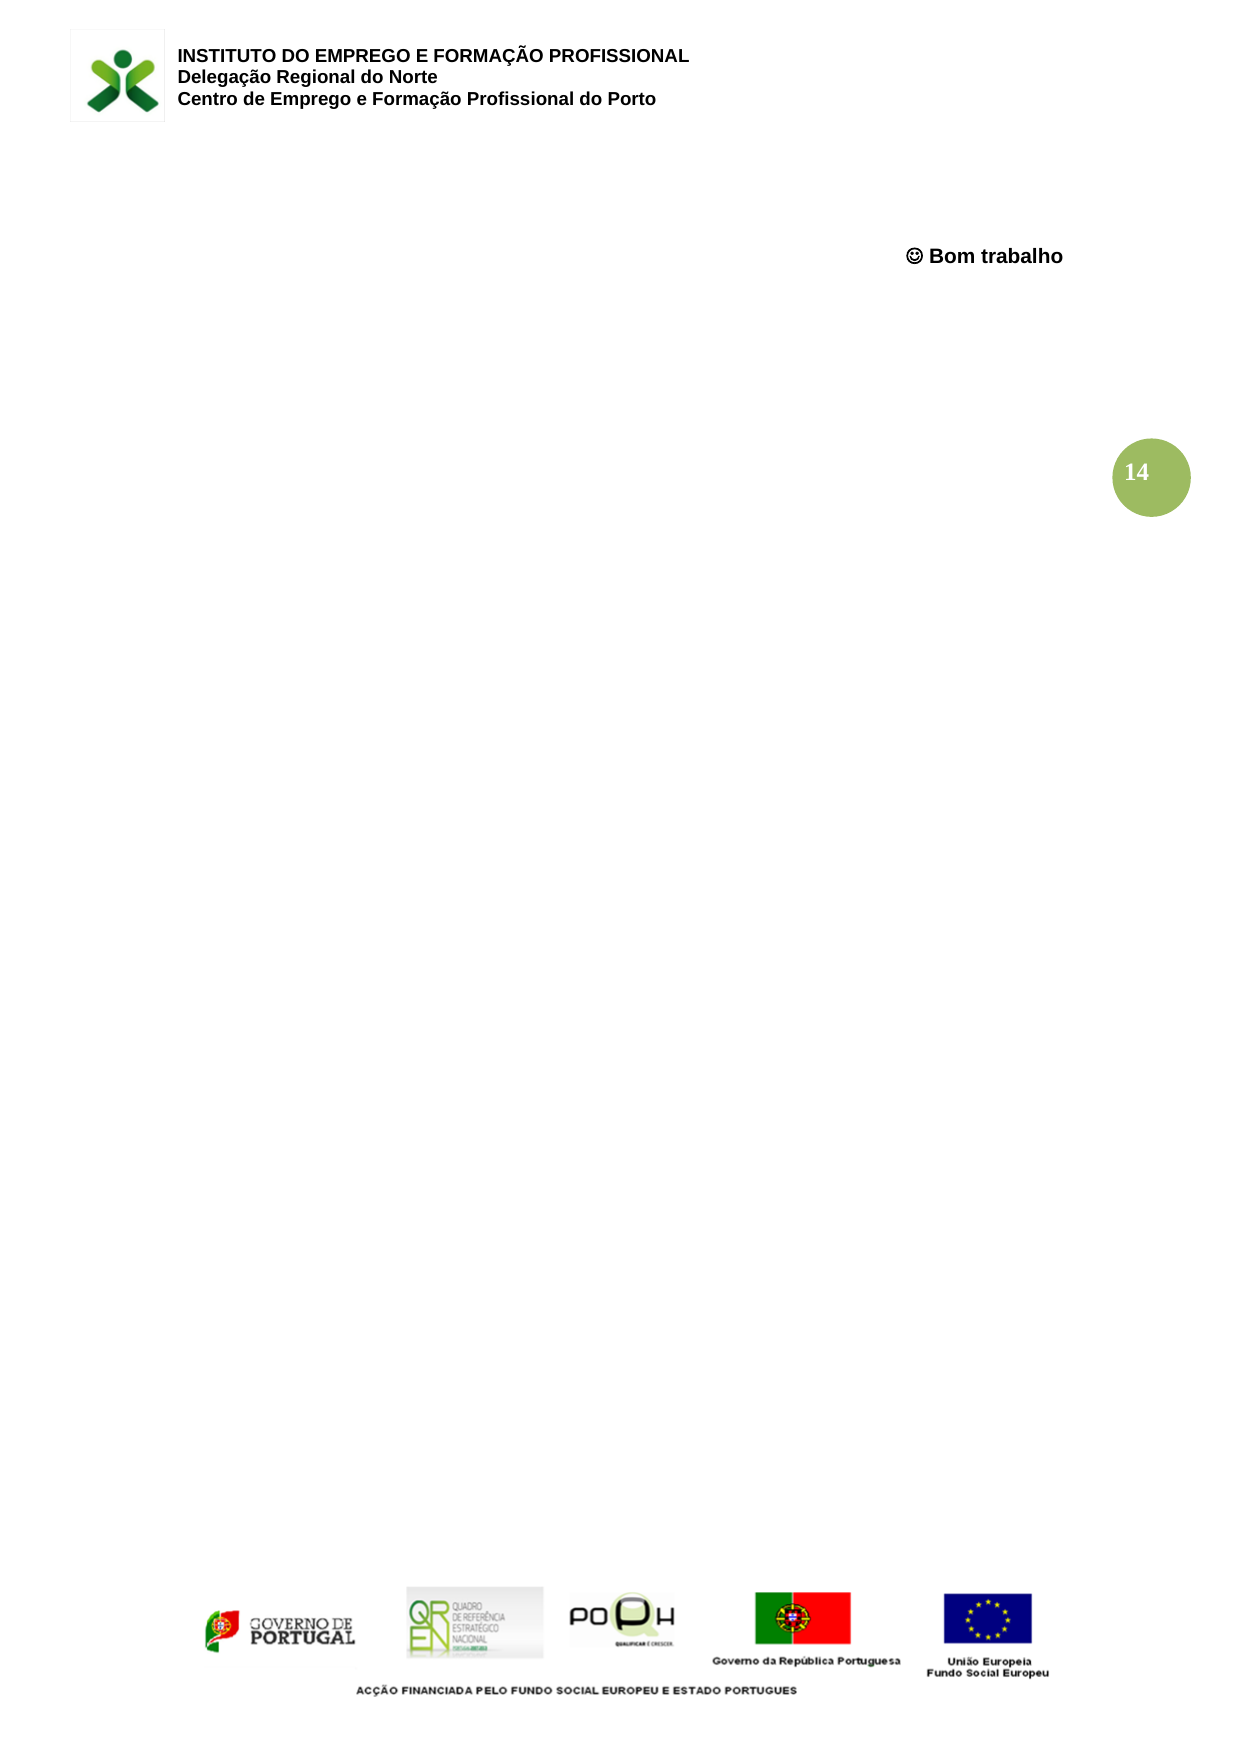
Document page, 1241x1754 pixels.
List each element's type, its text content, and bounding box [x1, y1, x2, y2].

picture [69, 28, 166, 123]
picture [177, 1579, 1061, 1728]
text Bom trabalho [177, 244, 1063, 268]
